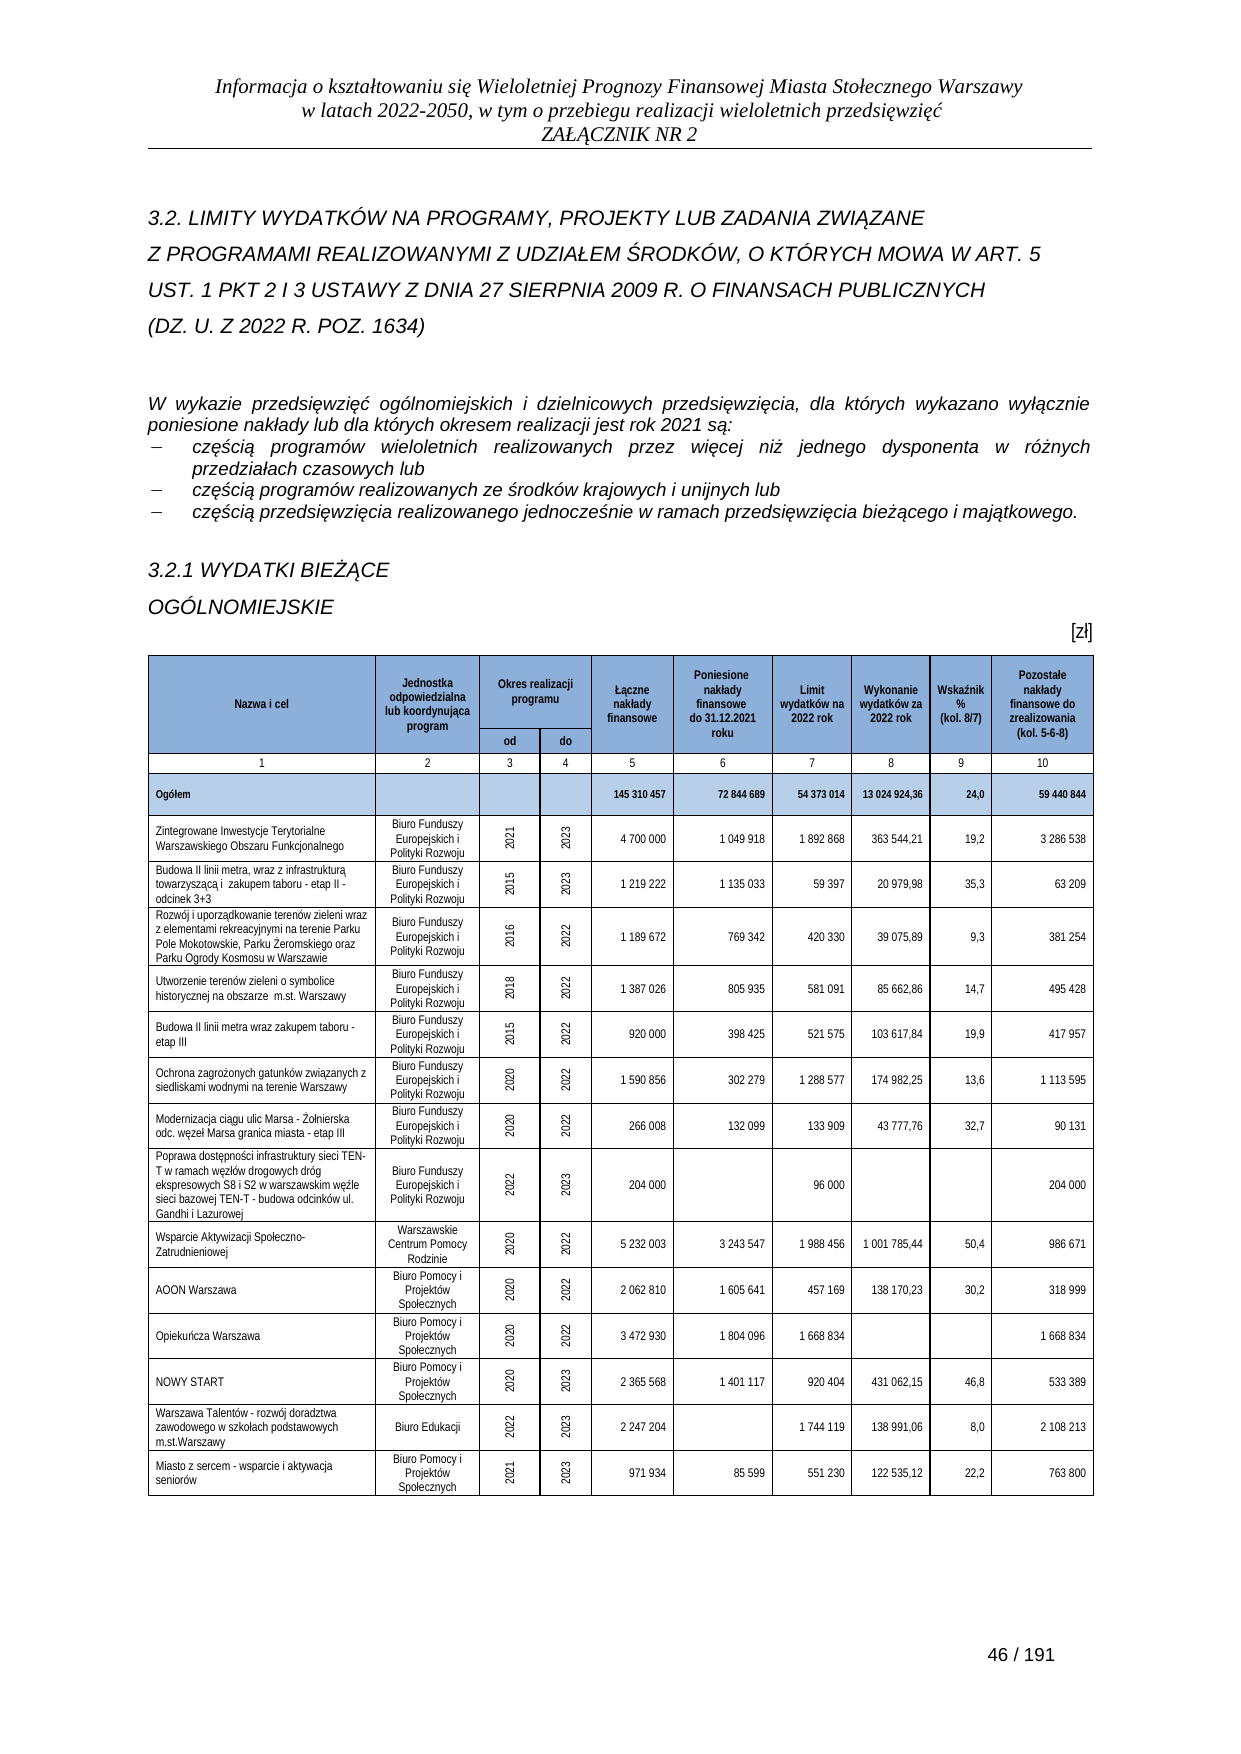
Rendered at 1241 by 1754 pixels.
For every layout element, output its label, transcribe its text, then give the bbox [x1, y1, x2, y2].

table_cell 2022 [541, 1012, 591, 1057]
table_cell 1 744 119 [773, 1405, 851, 1450]
table_header Limit wydatków na 2022 rok [773, 656, 851, 753]
table_cell 72 844 689 [674, 774, 772, 815]
table_cell Biuro Pomocy i Projektów Społecznych [376, 1268, 479, 1312]
table_cell 30,2 [931, 1268, 991, 1312]
table_cell 920 000 [592, 1012, 673, 1057]
table_cell 204 000 [992, 1149, 1093, 1221]
table_cell 2 108 213 [992, 1405, 1093, 1450]
table_cell Biuro Edukacji [376, 1405, 479, 1450]
table_cell [480, 774, 539, 815]
table_cell 9,3 [931, 908, 991, 965]
table_cell Opiekuńcza Warszawa [149, 1314, 375, 1358]
table_cell Warszawskie Centrum Pomocy Rodzinie [376, 1222, 479, 1267]
table_cell Utworzenie terenów zieleni o symbolice historycznej na obszarze m.st. Warszawy [149, 966, 375, 1011]
subtitle 3.2. LIMITY WYDATKÓW NA PROGRAMY, PROJEKTY LUB ZADANIA ZWIĄZANE Z PROGRAMAMI REALIZOWANYMI Z UDZIAŁEM ŚRODKÓW, O KTÓRYCH MOWA W ART. 5 UST. 1 PKT 2 I 3 USTAWY Z DNIA 27 SIERPNIA 2009 R. O FINANSACH PUBLICZNYCH (DZ. U. Z 2022 R. POZ. 1634) [148, 206, 1092, 337]
table_cell 4 [541, 754, 591, 773]
table_cell 5 [592, 754, 673, 773]
table_cell 2016 [480, 908, 539, 965]
table_cell 2022 [541, 966, 591, 1011]
table_cell 2020 [480, 1104, 539, 1148]
table_cell 2022 [541, 1314, 591, 1358]
table_cell Budowa II linii metra, wraz z infrastrukturą towarzyszącą i zakupem taboru - etap II - odcinek 3+3 [149, 862, 375, 907]
table_cell 581 091 [773, 966, 851, 1011]
table_cell [931, 1149, 991, 1221]
table_cell 7 [773, 754, 851, 773]
table_cell 14,7 [931, 966, 991, 1011]
table_cell 9 [931, 754, 991, 773]
table_cell 2023 [541, 1405, 591, 1450]
table_cell 85 662,86 [852, 966, 929, 1011]
table_cell 2020 [480, 1222, 539, 1267]
table_cell Modernizacja ciągu ulic Marsa - Żołnierska odc. węzeł Marsa granica miasta - etap III [149, 1104, 375, 1148]
table_cell 266 008 [592, 1104, 673, 1148]
table_cell 2020 [480, 1359, 539, 1404]
table_cell Warszawa Talentów - rozwój doradztwa zawodowego w szkołach podstawowych m.st.Warszawy [149, 1405, 375, 1450]
table_cell 805 935 [674, 966, 772, 1011]
table_cell Biuro Funduszy Europejskich i Polityki Rozwoju [376, 966, 479, 1011]
table_cell 769 342 [674, 908, 772, 965]
table_cell 2022 [541, 1104, 591, 1148]
table_cell 35,3 [931, 862, 991, 907]
table_cell 302 279 [674, 1058, 772, 1102]
list częścią programów wieloletnich realizowanych przez więcej niż jednego dysponenta w różnych przedziałach czasowych lub [148, 436, 1092, 479]
table_cell 103 617,84 [852, 1012, 929, 1057]
table_cell 2023 [541, 1359, 591, 1404]
table_cell 8 [852, 754, 929, 773]
table_cell Biuro Funduszy Europejskich i Polityki Rozwoju [376, 1012, 479, 1057]
table_cell 2 247 204 [592, 1405, 673, 1450]
table_cell Budowa II linii metra wraz zakupem taboru - etap III [149, 1012, 375, 1057]
table_cell [852, 1149, 929, 1221]
table_cell 2023 [541, 816, 591, 861]
table_cell 6 [674, 754, 772, 773]
table_cell 551 230 [773, 1451, 851, 1495]
table_cell 417 957 [992, 1012, 1093, 1057]
table_cell 381 254 [992, 908, 1093, 965]
table_cell 1 135 033 [674, 862, 772, 907]
list częścią przedsięwzięcia realizowanego jednocześnie w ramach przedsięwzięcia bieżącego i majątkowego. [148, 501, 1092, 522]
table_cell 1 [149, 754, 375, 773]
table_cell 2015 [480, 1012, 539, 1057]
table_cell Biuro Funduszy Europejskich i Polityki Rozwoju [376, 1104, 479, 1148]
table_cell Ogółem [149, 774, 375, 815]
table_cell 3 472 930 [592, 1314, 673, 1358]
table_cell 920 404 [773, 1359, 851, 1404]
table_cell 1 189 672 [592, 908, 673, 965]
table_cell 2023 [541, 1451, 591, 1495]
table_cell 2022 [480, 1149, 539, 1221]
table_cell 1 001 785,44 [852, 1222, 929, 1267]
table_cell 1 605 641 [674, 1268, 772, 1312]
table_cell 46,8 [931, 1359, 991, 1404]
table_cell 2022 [541, 908, 591, 965]
table_cell 20 979,98 [852, 862, 929, 907]
table_cell 2022 [541, 1222, 591, 1267]
table_cell 5 232 003 [592, 1222, 673, 1267]
table_cell 2018 [480, 966, 539, 1011]
table_cell 22,2 [931, 1451, 991, 1495]
table_header Pozostałe nakłady finansowe do zrealizowania (kol. 5-6-8) [992, 656, 1093, 753]
table_cell 1 387 026 [592, 966, 673, 1011]
table_cell Poprawa dostępności infrastruktury sieci TEN-T w ramach węzłów drogowych dróg ekspresowych S8 i S2 w warszawskim węźle sieci bazowej TEN-T - budowa odcinków ul. Gandhi i Lazurowej [149, 1149, 375, 1221]
table_cell od [480, 729, 539, 753]
table_cell 2 [376, 754, 479, 773]
table_cell 1 219 222 [592, 862, 673, 907]
table_cell 174 982,25 [852, 1058, 929, 1102]
table_cell 32,7 [931, 1104, 991, 1148]
table_cell 2022 [480, 1405, 539, 1450]
table_cell [674, 1405, 772, 1450]
table_cell 204 000 [592, 1149, 673, 1221]
table_cell 2022 [541, 1058, 591, 1102]
table_cell 2020 [480, 1314, 539, 1358]
table_cell Biuro Funduszy Europejskich i Polityki Rozwoju [376, 816, 479, 861]
table_cell 1 401 117 [674, 1359, 772, 1404]
table_cell 763 800 [992, 1451, 1093, 1495]
table_cell 2023 [541, 862, 591, 907]
table_cell Biuro Pomocy i Projektów Społecznych [376, 1314, 479, 1358]
table_cell 318 999 [992, 1268, 1093, 1312]
table_cell 3 [480, 754, 539, 773]
table_cell [852, 1314, 929, 1358]
table_cell Biuro Pomocy i Projektów Społecznych [376, 1359, 479, 1404]
table_cell Ochrona zagrożonych gatunków związanych z siedliskami wodnymi na terenie Warszawy [149, 1058, 375, 1102]
table_cell 1 892 868 [773, 816, 851, 861]
table_header Nazwa i cel [149, 656, 375, 753]
table_cell Biuro Funduszy Europejskich i Polityki Rozwoju [376, 1058, 479, 1102]
table_cell [674, 1149, 772, 1221]
text W wykazie przedsięwzięć ogólnomiejskich i dzielnicowych przedsięwzięcia, dla których wykazano wyłącznie poniesione nakłady lub dla których okresem realizacji jest rok 2021 są: [148, 392, 1092, 436]
subtitle 3.2.1 WYDATKI BIEŻĄCE [148, 558, 1092, 582]
text [zł] [148, 618, 1092, 642]
list częścią programów realizowanych ze środków krajowych i unijnych lub [148, 479, 1092, 501]
table_cell 3 286 538 [992, 816, 1093, 861]
table_cell 4 700 000 [592, 816, 673, 861]
table_cell 2021 [480, 816, 539, 861]
table_cell 19,2 [931, 816, 991, 861]
table_cell Biuro Funduszy Europejskich i Polityki Rozwoju [376, 908, 479, 965]
table_cell 986 671 [992, 1222, 1093, 1267]
table_cell 2020 [480, 1268, 539, 1312]
table_cell 133 909 [773, 1104, 851, 1148]
subtitle OGÓLNOMIEJSKIE [148, 594, 1092, 618]
table_cell 3 243 547 [674, 1222, 772, 1267]
table_cell 85 599 [674, 1451, 772, 1495]
table_cell Miasto z sercem - wsparcie i aktywacja seniorów [149, 1451, 375, 1495]
table_cell 2020 [480, 1058, 539, 1102]
table_cell 521 575 [773, 1012, 851, 1057]
table_cell NOWY START [149, 1359, 375, 1404]
table_cell 420 330 [773, 908, 851, 965]
table_cell 59 440 844 [992, 774, 1093, 815]
table_cell 495 428 [992, 966, 1093, 1011]
table_cell Biuro Funduszy Europejskich i Polityki Rozwoju [376, 862, 479, 907]
table_cell 1 668 834 [773, 1314, 851, 1358]
table_cell 398 425 [674, 1012, 772, 1057]
table_cell 90 131 [992, 1104, 1093, 1148]
table_cell Biuro Funduszy Europejskich i Polityki Rozwoju [376, 1149, 479, 1221]
table_cell 59 397 [773, 862, 851, 907]
table_header Poniesione nakłady finansowe do 31.12.2021 roku [674, 656, 772, 753]
table_header Łączne nakłady finansowe [592, 656, 673, 753]
table_cell 1 668 834 [992, 1314, 1093, 1358]
table_cell 54 373 014 [773, 774, 851, 815]
table_cell 63 209 [992, 862, 1093, 907]
table_cell 2 365 568 [592, 1359, 673, 1404]
table_cell [541, 774, 591, 815]
table_cell 2 062 810 [592, 1268, 673, 1312]
table_cell 971 934 [592, 1451, 673, 1495]
table_header Wykonanie wydatków za 2022 rok [852, 656, 929, 753]
table_cell do [541, 729, 591, 753]
table_cell Rozwój i uporządkowanie terenów zieleni wraz z elementami rekreacyjnymi na terenie Parku Pole Mokotowskie, Parku Żeromskiego oraz Parku Ogrody Kosmosu w Warszawie [149, 908, 375, 965]
table_cell 1 988 456 [773, 1222, 851, 1267]
table_cell 431 062,15 [852, 1359, 929, 1404]
table_cell 43 777,76 [852, 1104, 929, 1148]
table_cell 1 113 595 [992, 1058, 1093, 1102]
table_cell [376, 774, 479, 815]
table_cell 132 099 [674, 1104, 772, 1148]
table_cell 145 310 457 [592, 774, 673, 815]
table_cell 138 170,23 [852, 1268, 929, 1312]
table_cell 363 544,21 [852, 816, 929, 861]
table_cell 1 049 918 [674, 816, 772, 861]
table_cell [931, 1314, 991, 1358]
table_header Jednostka odpowiedzialna lub koordynująca program [376, 656, 479, 753]
table_cell 2021 [480, 1451, 539, 1495]
table_cell 50,4 [931, 1222, 991, 1267]
table_header Wskaźnik % (kol. 8/7) [931, 656, 991, 753]
table_cell 19,9 [931, 1012, 991, 1057]
table_cell 2015 [480, 862, 539, 907]
table_cell 457 169 [773, 1268, 851, 1312]
table_cell Biuro Pomocy i Projektów Społecznych [376, 1451, 479, 1495]
table_cell 2023 [541, 1149, 591, 1221]
table_cell 8,0 [931, 1405, 991, 1450]
table_cell Wsparcie Aktywizacji Społeczno-Zatrudnieniowej [149, 1222, 375, 1267]
table_cell 1 804 096 [674, 1314, 772, 1358]
table_cell 122 535,12 [852, 1451, 929, 1495]
table_cell 1 288 577 [773, 1058, 851, 1102]
table_cell 10 [992, 754, 1093, 773]
table_cell 13,6 [931, 1058, 991, 1102]
table_cell 24,0 [931, 774, 991, 815]
table_header Okres realizacji programu [480, 656, 591, 728]
table_cell 533 389 [992, 1359, 1093, 1404]
table_cell 138 991,06 [852, 1405, 929, 1450]
table_cell 13 024 924,36 [852, 774, 929, 815]
table_cell 2022 [541, 1268, 591, 1312]
table_cell 39 075,89 [852, 908, 929, 965]
table_cell 96 000 [773, 1149, 851, 1221]
table_cell Zintegrowane Inwestycje Terytorialne Warszawskiego Obszaru Funkcjonalnego [149, 816, 375, 861]
table_cell 1 590 856 [592, 1058, 673, 1102]
table_cell AOON Warszawa [149, 1268, 375, 1312]
